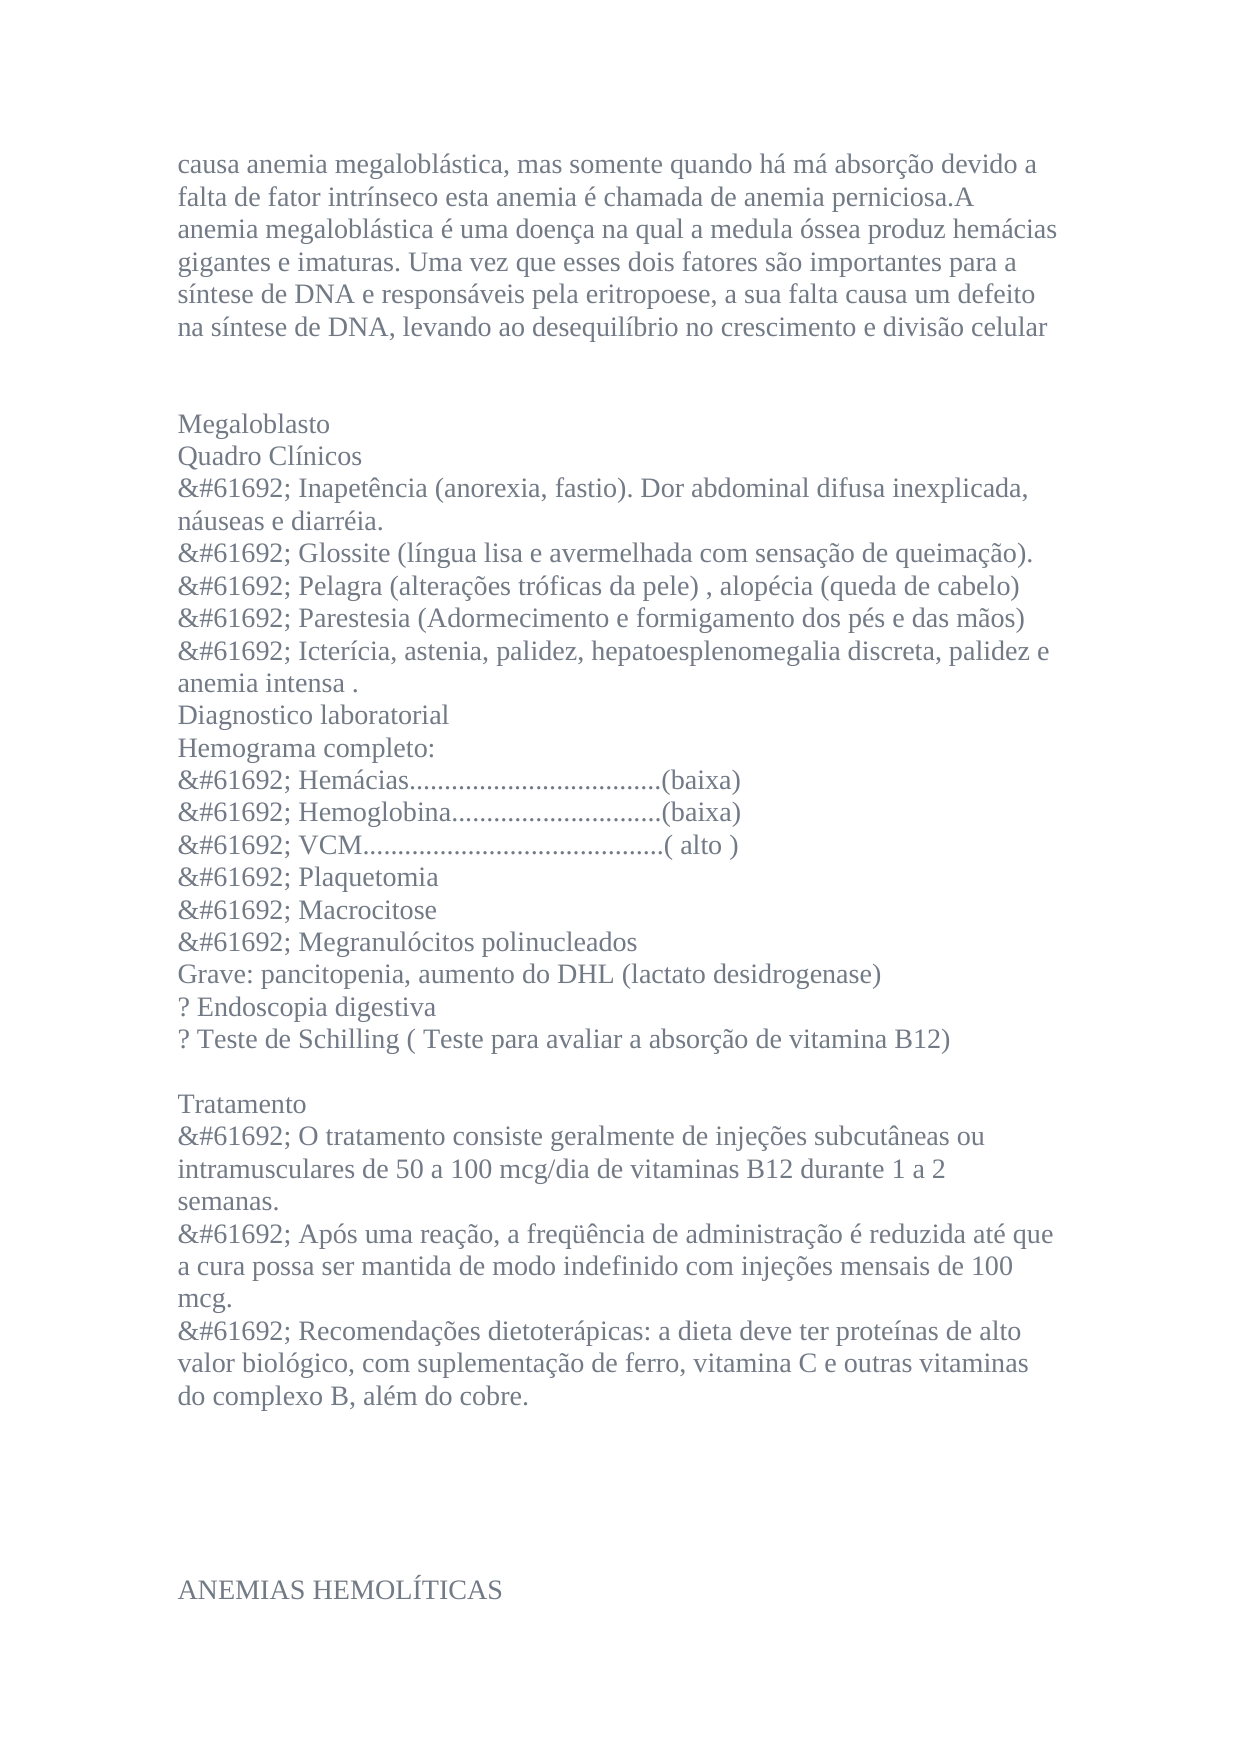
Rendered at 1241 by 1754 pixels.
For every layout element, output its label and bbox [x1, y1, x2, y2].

text [177, 148, 1063, 1605]
